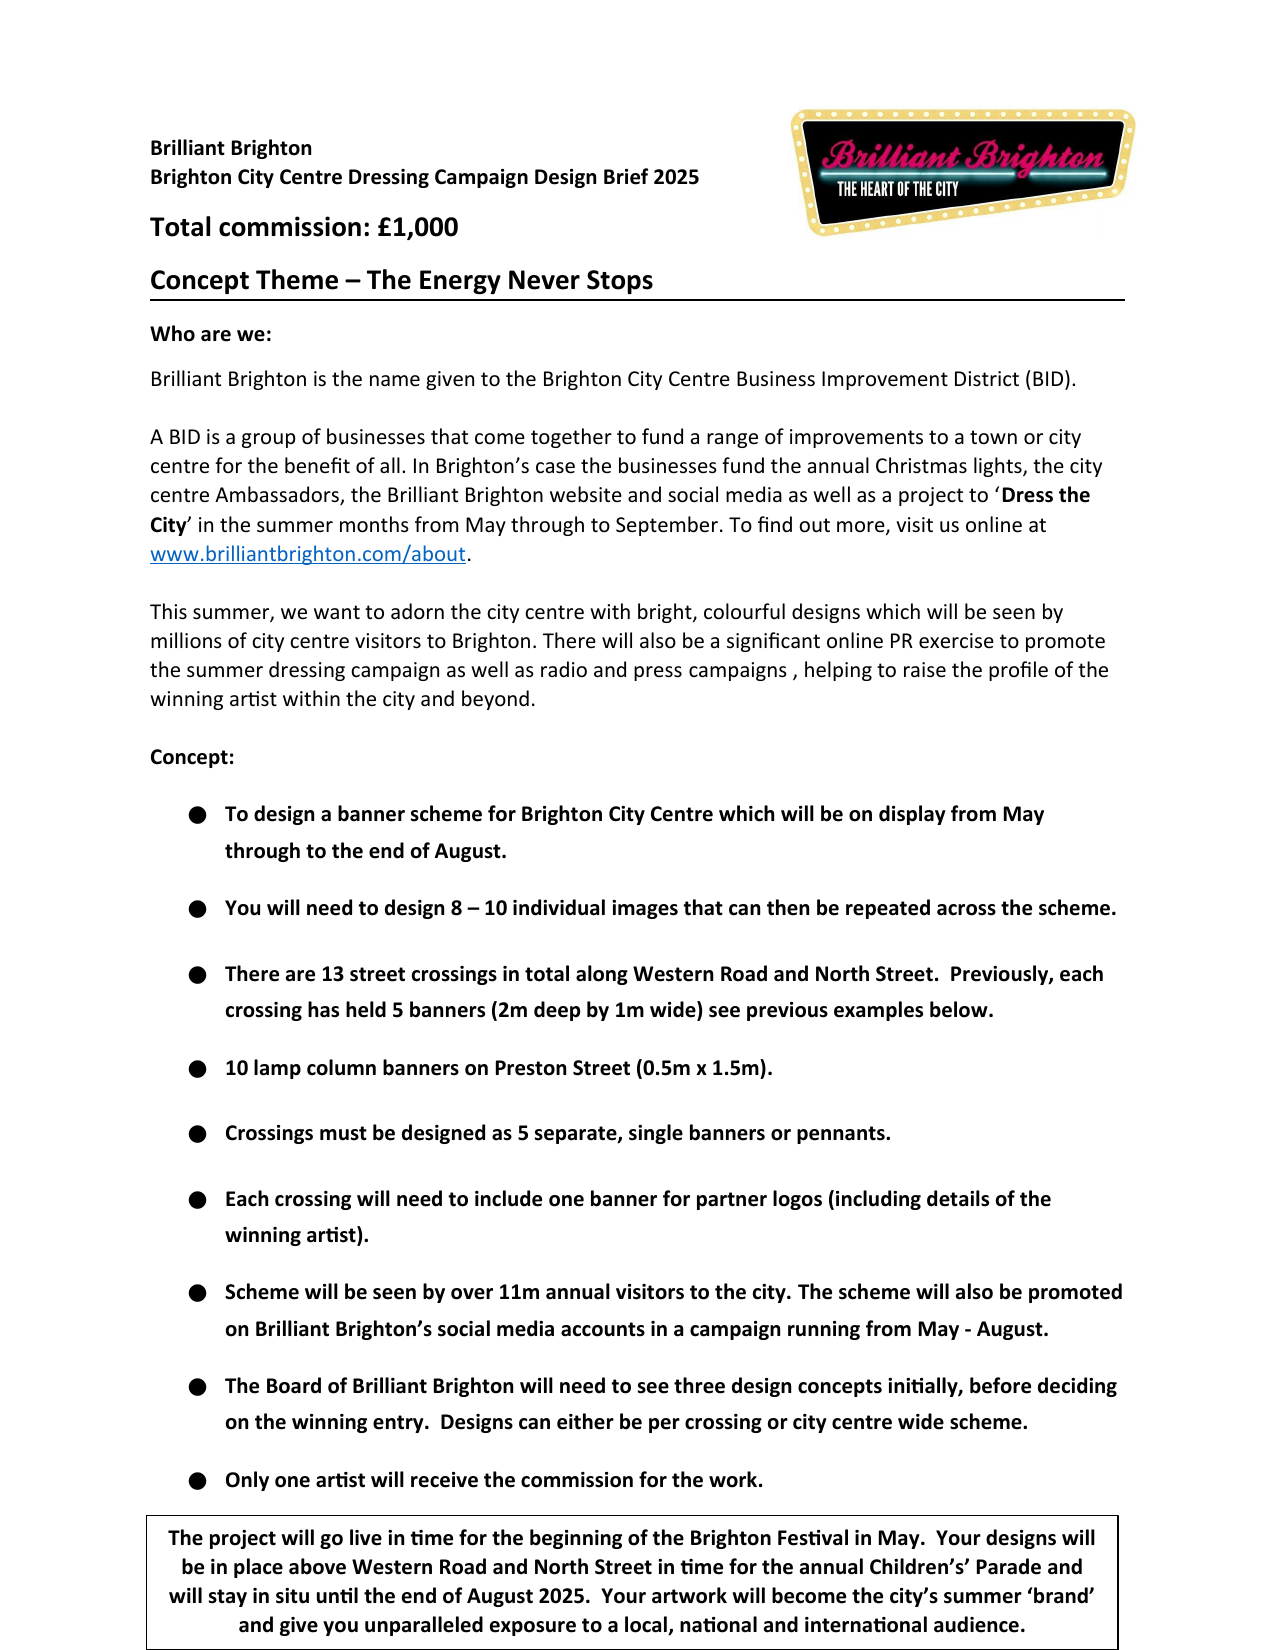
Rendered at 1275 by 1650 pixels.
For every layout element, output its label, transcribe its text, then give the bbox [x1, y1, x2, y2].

list There are 13 street crossings in total along Western Road and North Street. Previously, each crossing has held 5 banners (2m deep by 1m wide) see previous examples below. [187, 947, 1125, 1023]
text A BID is a group of businesses that come together to fund a range of improvements to a town or city centre for the benefit of all. In Brighton’s case the businesses fund the annual Christmas lights, the city centre Ambassadors, the Brilliant Brighton website and social media as well as a project to ‘Dress the City’ in the summer months from May through to September. To find out more, visit us online at www.brilliantbrighton.com/about. [150, 393, 1125, 567]
list Crossings must be designed as 5 separate, single banners or pennants. [187, 1106, 1125, 1153]
picture [775, 105, 1150, 241]
list To design a banner scheme for Brighton City Centre which will be on display from May through to the end of August. [187, 788, 1125, 864]
text Brilliant Brighton is the name given to the Brighton City Centre Business Improvement District (BID). [150, 364, 1125, 392]
list Each crossing will need to include one banner for partner logos (including details of the winning artist). [187, 1172, 1125, 1248]
list The Board of Brilliant Brighton will need to see three design concepts initially, before deciding on the winning entry. Designs can either be per crossing or city centre wide scheme. [187, 1359, 1125, 1436]
text This summer, we want to adorn the city centre with bright, colourful designs which will be seen by millions of city centre visitors to Brighton. There will also be a significant online PR exercise to promote the summer dressing campaign as well as radio and press , helping to raise the profile of the winning artist within the city and beyond. Concept: [150, 568, 1125, 770]
list Only one artist will receive the commission for the work. [187, 1453, 1125, 1500]
text Who are we: [150, 319, 1125, 347]
text Concept Theme – The Energy Never Stops [150, 261, 1125, 299]
text Brilliant Brighton Brighton City Centre Dressing Campaign Design Brief 2025 [150, 133, 1125, 190]
list You will need to design 8 – 10 individual images that can then be repeated across the scheme. [187, 882, 1125, 929]
list Scheme will be seen by over 11m annual visitors to the city. [187, 1266, 1125, 1342]
text Total commission: £1,000 [150, 208, 1125, 243]
list 10 lamp column banners on Preston Street (0.5m x 1.5m). [187, 1041, 1125, 1088]
